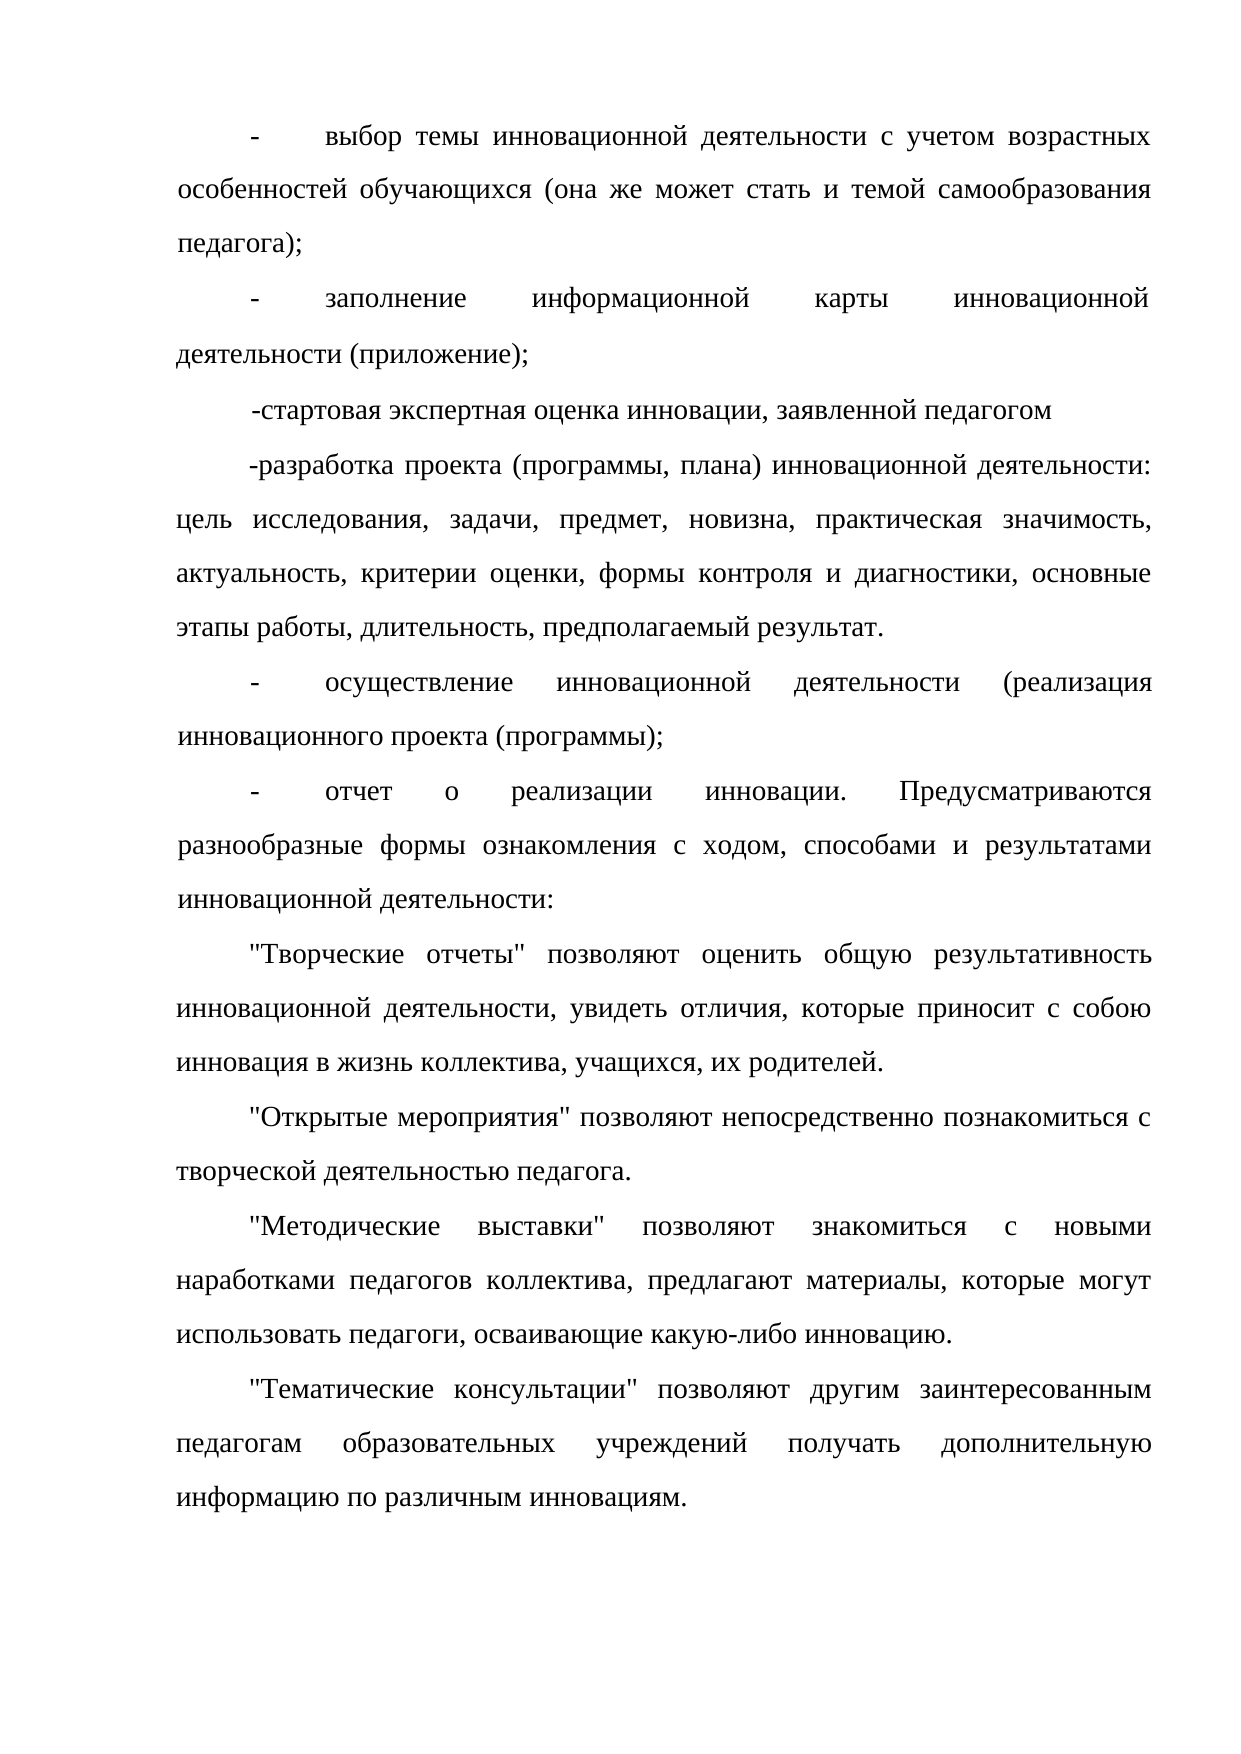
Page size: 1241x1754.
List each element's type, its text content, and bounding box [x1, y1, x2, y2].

text -разработка проекта (программы, плана) инновационной деятельности: цель исследования, задачи, предмет, новизна, практическая значимость, актуальность, критерии оценки, формы контроля и диагностики, основные этапы работы, длительность, предполагаемый результат. [176, 447, 1152, 643]
text "Тематические консультации" позволяют другим заинтересованным педагогам образовательных учреждений получать дополнительную информацию по различным инновациям. [176, 1371, 1152, 1513]
text "Творческие отчеты" позволяют оценить общую результативность инновационной деятельности, увидеть отличия, которые приносит с собою инновация в жизнь коллектива, учащихся, их родителей. [176, 936, 1152, 1078]
text -стартовая экспертная оценка инновации, заявленной педагогом [251, 392, 1169, 426]
list выбор темы инновационной деятельности с учетом возрастных особенностей обучающихся (она же может стать и темой самообразования педагога); [177, 118, 1152, 259]
list заполнение информационной карты инновационной деятельности (приложение); [176, 281, 1149, 369]
list отчет о реализации инновации. Предусматриваются разнообразные формы ознакомления с ходом, способами и результатами инновационной деятельности: [177, 773, 1152, 915]
list осуществление инновационной деятельности (реализация инновационного проекта (программы); [177, 664, 1152, 752]
text "Методические выставки" позволяют знакомиться с новыми наработками педагогов коллектива, предлагают материалы, которые могут использовать педагоги, осваивающие какую-либо инновацию. [176, 1208, 1152, 1350]
text "Открытые мероприятия" позволяют непосредственно познакомиться с творческой деятельностью педагога. [176, 1099, 1152, 1187]
